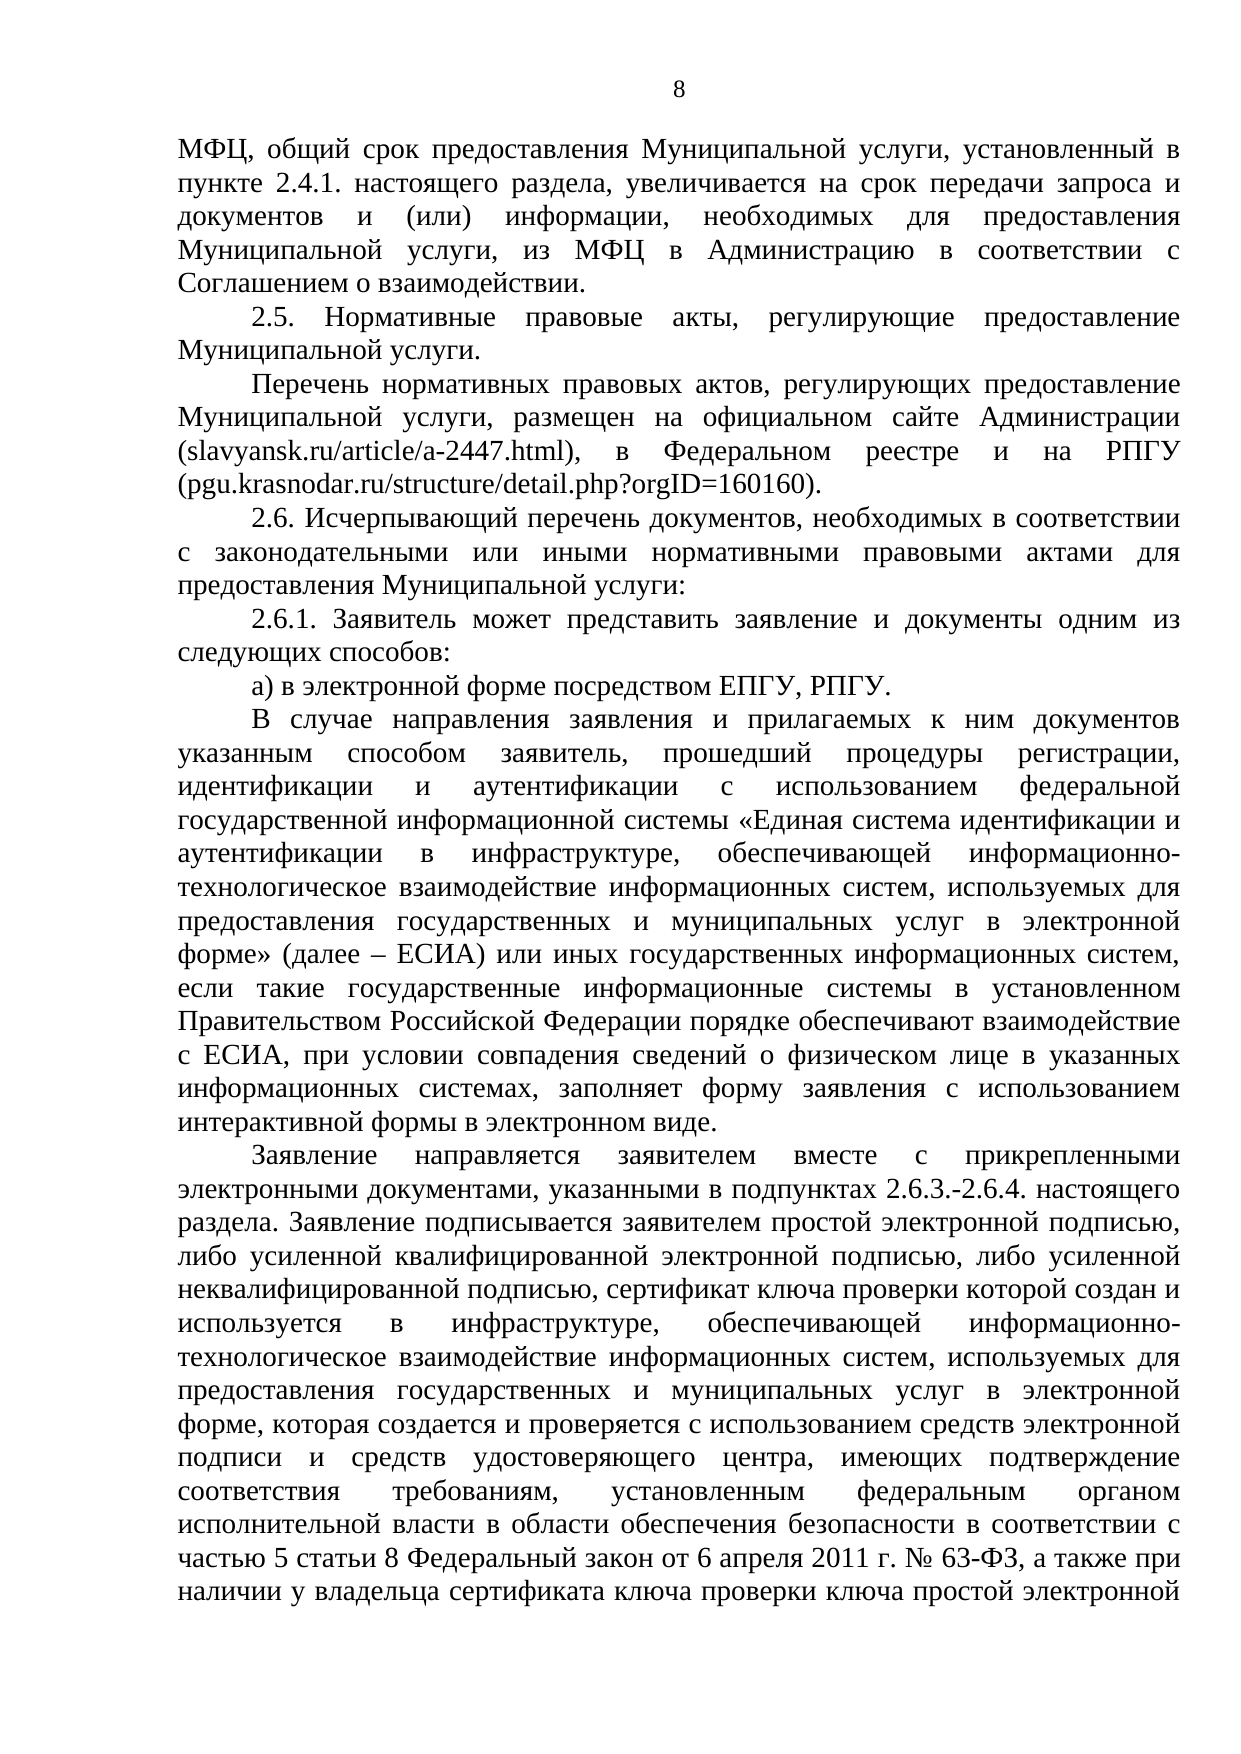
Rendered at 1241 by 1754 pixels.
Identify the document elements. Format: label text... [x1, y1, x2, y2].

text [177, 131, 1181, 299]
text 2.6. Исчерпывающий перечень документов, необходимых в соответствии с законодательными или иными нормативными правовыми актами для предоставления Муниципальной услуги: [177, 500, 1181, 601]
text 2.6.1. Заявитель может представить заявление и документы одним из следующих способов: [177, 601, 1181, 668]
text В случае направления заявления и прилагаемых к ним документов указанным способом заявитель, прошедший процедуры регистрации, идентификации и аутентификации с использованием федеральной государственной информационной системы «Единая система идентификации и аутентификации в инфраструктуре, обеспечивающей информационно-технологическое взаимодействие информационных систем, используемых для предоставления государственных и муниципальных услуг в электронной форме» (далее – ЕСИА) или иных государственных информационных систем, если такие государственные информационные системы в установленном Правительством Российской Федерации порядке обеспечивают взаимодействие с ЕСИА, при условии совпадения сведений о физическом лице в указанных информационных системах, заполняет форму заявления с использованием интерактивной формы в электронном виде. [177, 701, 1181, 1137]
text 2.5. Нормативные правовые акты, регулирующие предоставление Муниципальной услуги. [177, 299, 1181, 366]
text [177, 1137, 1181, 1607]
text а) в электронной форме посредством ЕПГУ, РПГУ. [177, 668, 1181, 701]
text Перечень нормативных правовых актов, регулирующих предоставление Муниципальной услуги, размещен на официальном сайте Администрации (slavyansk.ru/article/a-2447.html), в Федеральном реестре и на РПГУ (pgu.krasnodar.ru/structure/detail.php?orgID=160160). [177, 366, 1181, 500]
